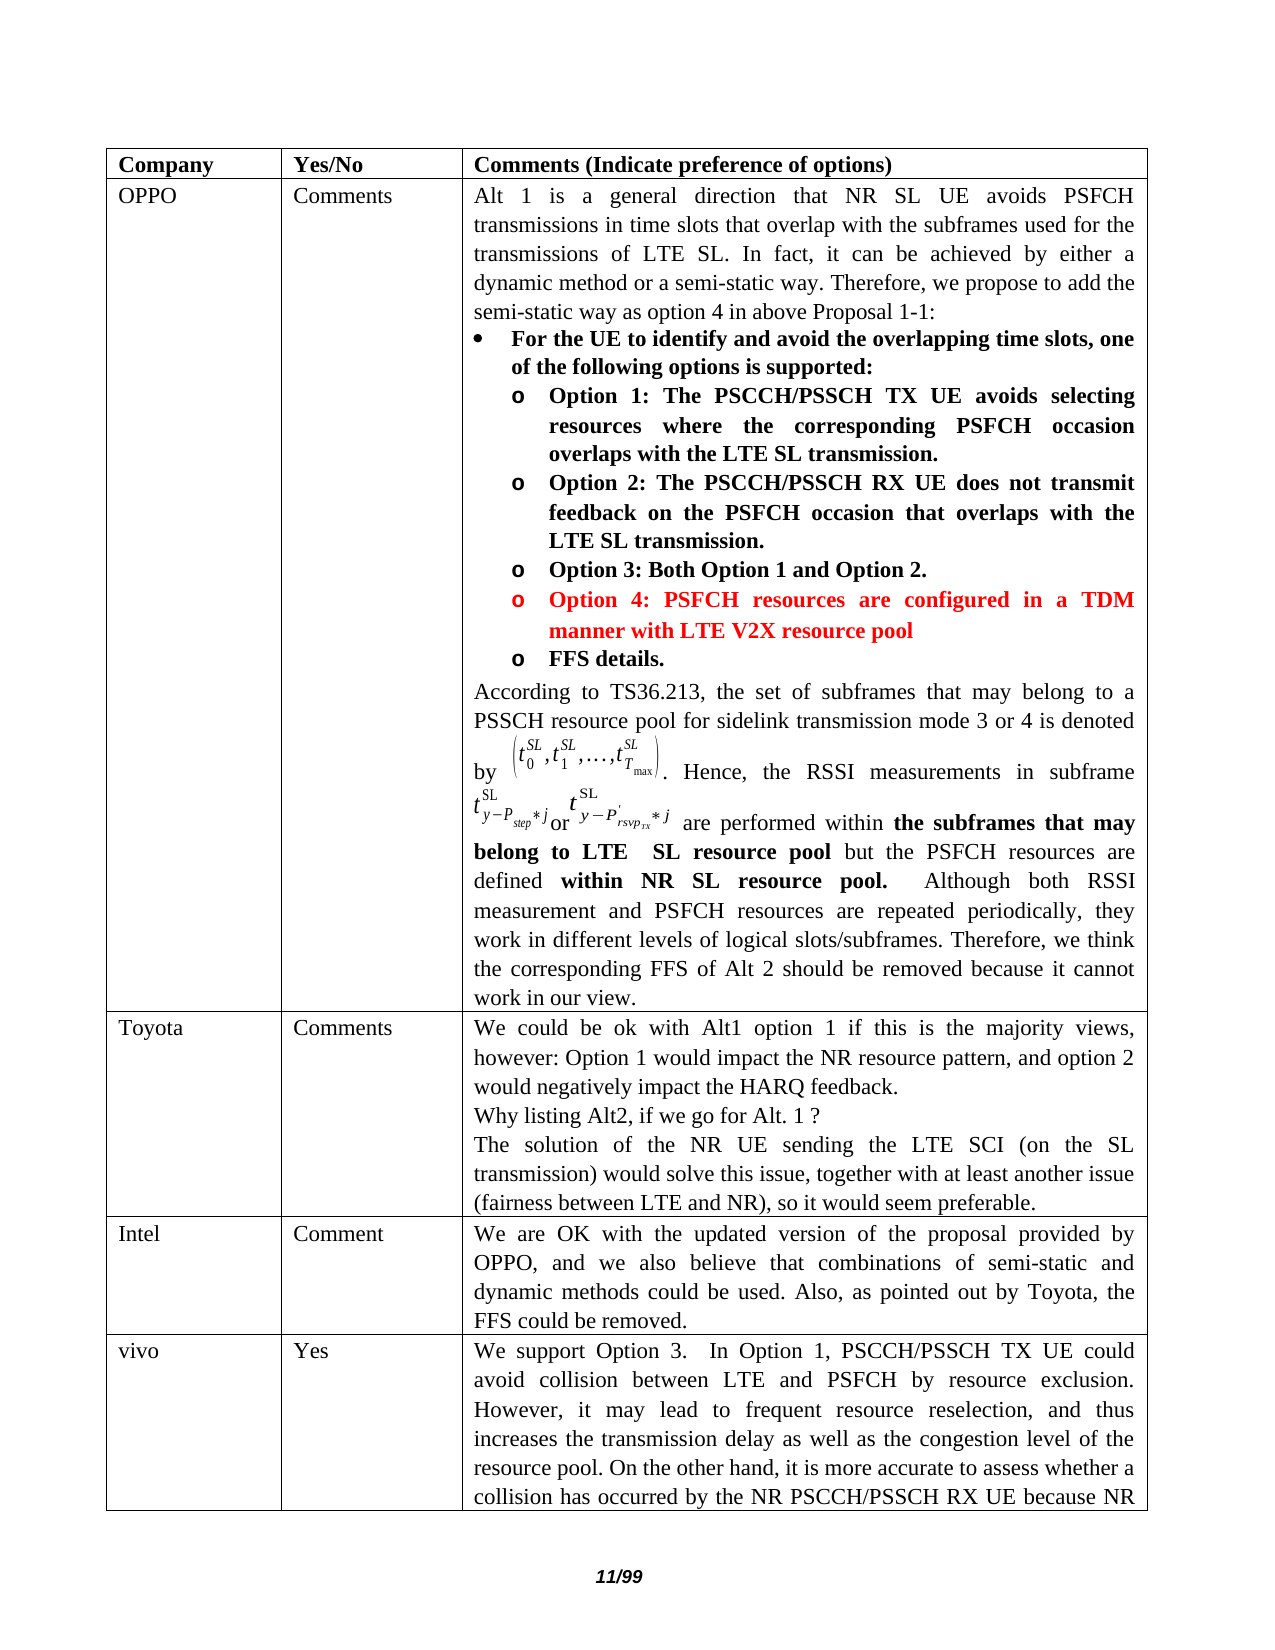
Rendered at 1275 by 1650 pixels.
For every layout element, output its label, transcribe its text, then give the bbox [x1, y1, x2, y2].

table_header Company [107, 149, 281, 178]
table_cell Intel [107, 1217, 281, 1333]
table_cell Toyota [107, 1012, 281, 1216]
table_cell Comment [282, 1217, 462, 1333]
table_cell Yes [282, 1335, 462, 1509]
table_header Comments (Indicate preference of options) [463, 149, 1147, 178]
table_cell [463, 1335, 1147, 1509]
table_cell We are OK with the updated version of the proposal provided by OPPO, and we also believe that combinations of semi-static and dynamic methods could be used. Also, as pointed out by Toyota, the FFS could be removed. [463, 1217, 1147, 1333]
table_cell OPPO [107, 179, 281, 1011]
table_header Yes/No [282, 149, 462, 178]
table_cell Comments [282, 1012, 462, 1216]
table_cell Alt 1 is a general direction that NR SL UE avoids PSFCH transmissions in time slots that overlap with the subframes used for the transmissions of LTE SL. In fact, it can be achieved by either a dynamic method or a semi-static way. Therefore, we propose to add the semi-static way as option 4 in above Proposal 1-1: For the UE to identify and avoid the overlapping time slots, one of the following options is supported: Option 1: The PSCCH/PSSCH TX UE avoids selecting resources where the corresponding PSFCH occasion overlaps with the LTE SL transmission. Option 2: The PSCCH/PSSCH RX UE does not transmit feedback on the PSFCH occasion that overlaps with the LTE SL transmission. Option 3: Both Option 1 and Option 2. Option 4: PSFCH resources are configured in a TDM manner with LTE V2X resource pool FFS details. According to TS36.213, the set of subframes that may belong to a PSSCH resource pool for sidelink transmission mode 3 or 4 is denoted by . Hence, the RSSI measurements in subframe or are performed within the subframes that may belong to LTE SL resource pool but the PSFCH resources are defined within NR SL resource pool. Although both RSSI measurement and PSFCH resources are repeated periodically, they work in different levels of logical slots/subframes. Therefore, we think the corresponding FFS of Alt 2 should be removed because it cannot work in our view. [463, 179, 1147, 1011]
table_cell Comments [282, 179, 462, 1011]
table_cell We could be ok with Alt1 option 1 if this is the majority views, however: Option 1 would impact the NR resource pattern, and option 2 would negatively impact the HARQ feedback. Why listing Alt2, if we go for Alt. 1 ? The solution of the NR UE sending the LTE SCI (on the SL transmission) would solve this issue, together with at least another issue (fairness between LTE and NR), so it would seem preferable. [463, 1012, 1147, 1216]
table_cell vivo [107, 1335, 281, 1509]
